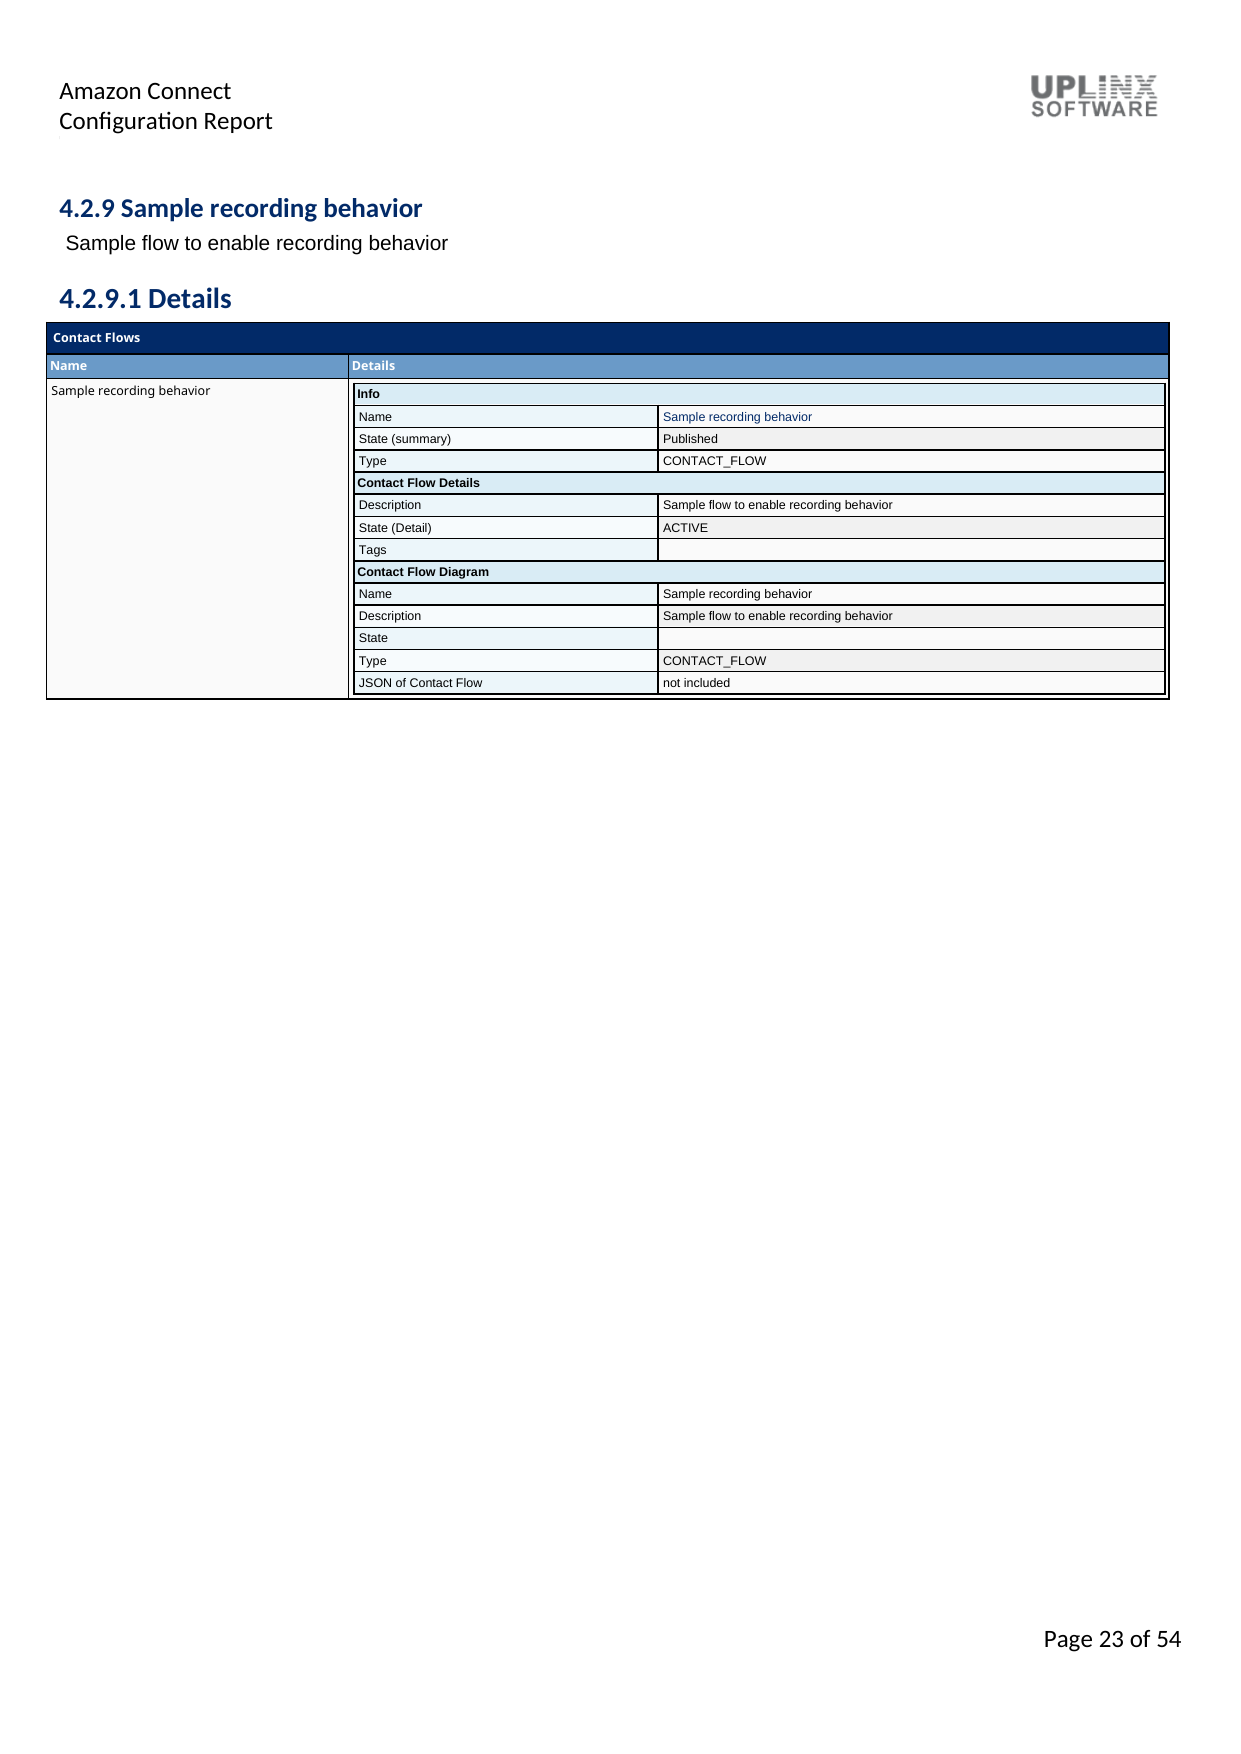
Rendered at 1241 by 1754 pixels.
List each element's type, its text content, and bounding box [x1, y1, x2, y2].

table_cell Details [349, 355, 1168, 378]
text Sample flow to enable recording behavior [65, 231, 1175, 255]
table_cell Name [47, 355, 348, 378]
picture [1030, 74, 1159, 119]
table_cell [349, 379, 1168, 698]
table_header Contact Flows [47, 323, 1168, 353]
table_cell Sample recording behavior [47, 379, 348, 698]
subtitle 4.2.9 Sample recording behavior [59, 192, 1181, 224]
subtitle 4.2.9.1 Details [59, 280, 1181, 315]
